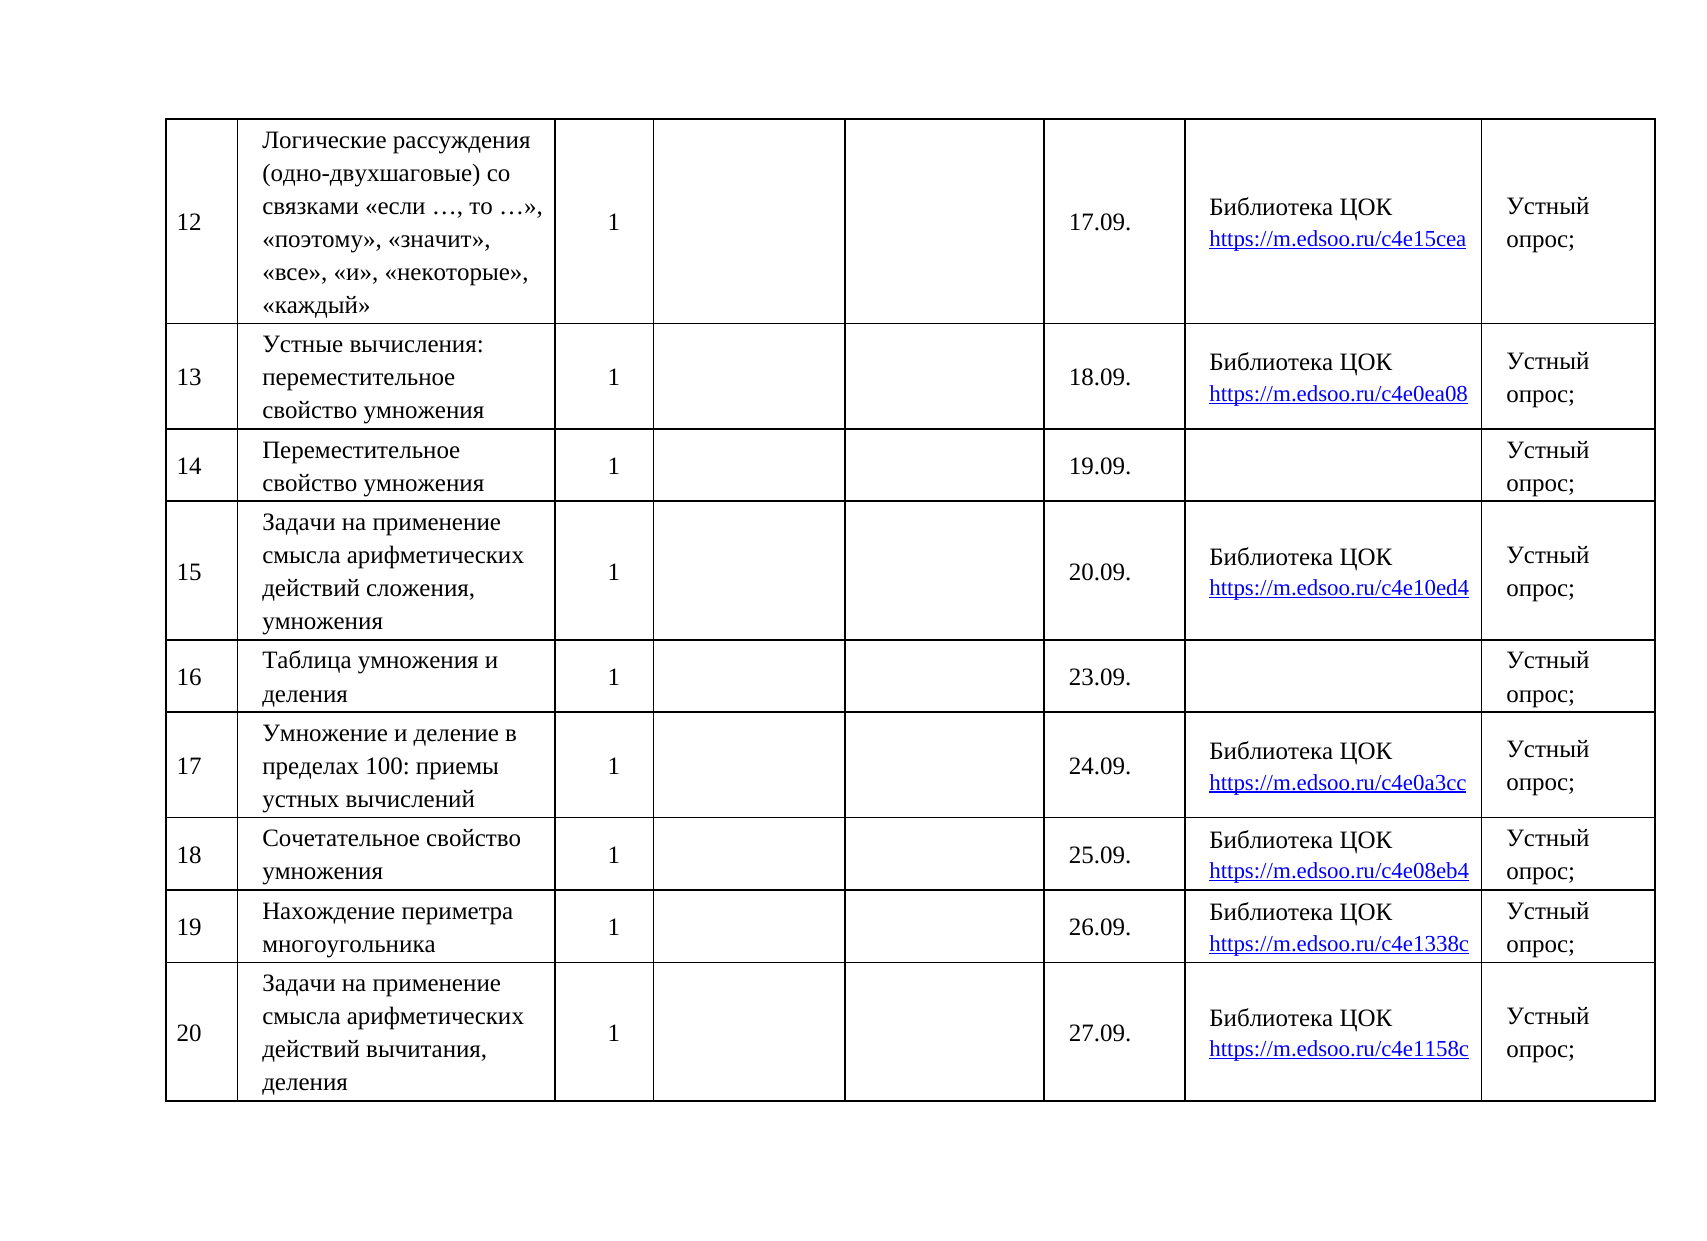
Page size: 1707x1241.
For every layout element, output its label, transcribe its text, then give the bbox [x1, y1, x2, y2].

table_cell 1 [556, 818, 653, 889]
table_cell Переместительное свойство умножения [238, 430, 554, 500]
table_cell 16 [167, 641, 237, 711]
table_cell [846, 430, 1043, 500]
table_cell Таблица умножения и деления [238, 641, 554, 711]
table_cell [846, 324, 1043, 428]
table_cell 27.09. [1045, 963, 1184, 1100]
table_cell [846, 502, 1043, 639]
table_cell [846, 641, 1043, 711]
table_cell 19.09. [1045, 430, 1184, 500]
table_cell Библиотека ЦОК https://m.edsoo.ru/c4e1158c [1186, 963, 1481, 1100]
table_cell 14 [167, 430, 237, 500]
table_cell Устный опрос; [1482, 891, 1654, 961]
table_cell 12 [167, 120, 237, 323]
table_cell Библиотека ЦОК https://m.edsoo.ru/c4e15cea [1186, 120, 1481, 323]
table_cell 15 [167, 502, 237, 639]
table_cell 1 [556, 502, 653, 639]
table_cell 18.09. [1045, 324, 1184, 428]
table_cell Устный опрос; [1482, 963, 1654, 1100]
table_cell [654, 120, 844, 323]
table_cell [846, 120, 1043, 323]
table_cell 1 [556, 641, 653, 711]
table_cell 1 [556, 891, 653, 961]
table_cell Устный опрос; [1482, 430, 1654, 500]
table_cell Библиотека ЦОК https://m.edsoo.ru/c4e0a3cc [1186, 713, 1481, 817]
table_cell Устный опрос; [1482, 641, 1654, 711]
table_cell Устный опрос; [1482, 502, 1654, 639]
table_cell [1186, 430, 1481, 500]
table_cell [1186, 641, 1481, 711]
table_cell Умножение и деление в пределах 100: приемы устных вычислений [238, 713, 554, 817]
table_cell [654, 713, 844, 817]
table_cell 18 [167, 818, 237, 889]
table_cell 13 [167, 324, 237, 428]
table_cell [654, 963, 844, 1100]
table_cell [846, 963, 1043, 1100]
table_cell Устные вычисления: переместительное свойство умножения [238, 324, 554, 428]
table_cell [846, 891, 1043, 961]
table_cell 17.09. [1045, 120, 1184, 323]
table_cell 1 [556, 713, 653, 817]
table_cell 19 [167, 891, 237, 961]
table_cell 1 [556, 120, 653, 323]
table_cell 25.09. [1045, 818, 1184, 889]
table_cell 20 [167, 963, 237, 1100]
table_cell [654, 430, 844, 500]
table_cell 1 [556, 324, 653, 428]
table_cell Библиотека ЦОК https://m.edsoo.ru/c4e1338c [1186, 891, 1481, 961]
table_cell 26.09. [1045, 891, 1184, 961]
table_cell [846, 818, 1043, 889]
table_cell [846, 713, 1043, 817]
table_cell 1 [556, 963, 653, 1100]
table_cell [654, 891, 844, 961]
table_cell [654, 502, 844, 639]
table_cell Устный опрос; [1482, 713, 1654, 817]
table_cell Задачи на применение смысла арифметических действий вычитания, деления [238, 963, 554, 1100]
table_cell Нахождение периметра многоугольника [238, 891, 554, 961]
table_cell Логические рассуждения (одно-двухшаговые) со связками «если …, то …», «поэтому», «значит», «все», «и», «некоторые», «каждый» [238, 120, 554, 323]
table_cell Устный опрос; [1482, 120, 1654, 323]
table_cell Устный опрос; [1482, 324, 1654, 428]
table_cell 20.09. [1045, 502, 1184, 639]
table_cell 17 [167, 713, 237, 817]
table_cell 24.09. [1045, 713, 1184, 817]
table_cell Библиотека ЦОК https://m.edsoo.ru/c4e0ea08 [1186, 324, 1481, 428]
table_cell [654, 641, 844, 711]
table_cell Устный опрос; [1482, 818, 1654, 889]
table_cell Задачи на применение смысла арифметических действий сложения, умножения [238, 502, 554, 639]
table_cell [654, 324, 844, 428]
table_cell Библиотека ЦОК https://m.edsoo.ru/c4e10ed4 [1186, 502, 1481, 639]
table_cell Библиотека ЦОК https://m.edsoo.ru/c4e08eb4 [1186, 818, 1481, 889]
table_cell Сочетательное свойство умножения [238, 818, 554, 889]
table_cell [654, 818, 844, 889]
table_cell 1 [556, 430, 653, 500]
table_cell 23.09. [1045, 641, 1184, 711]
